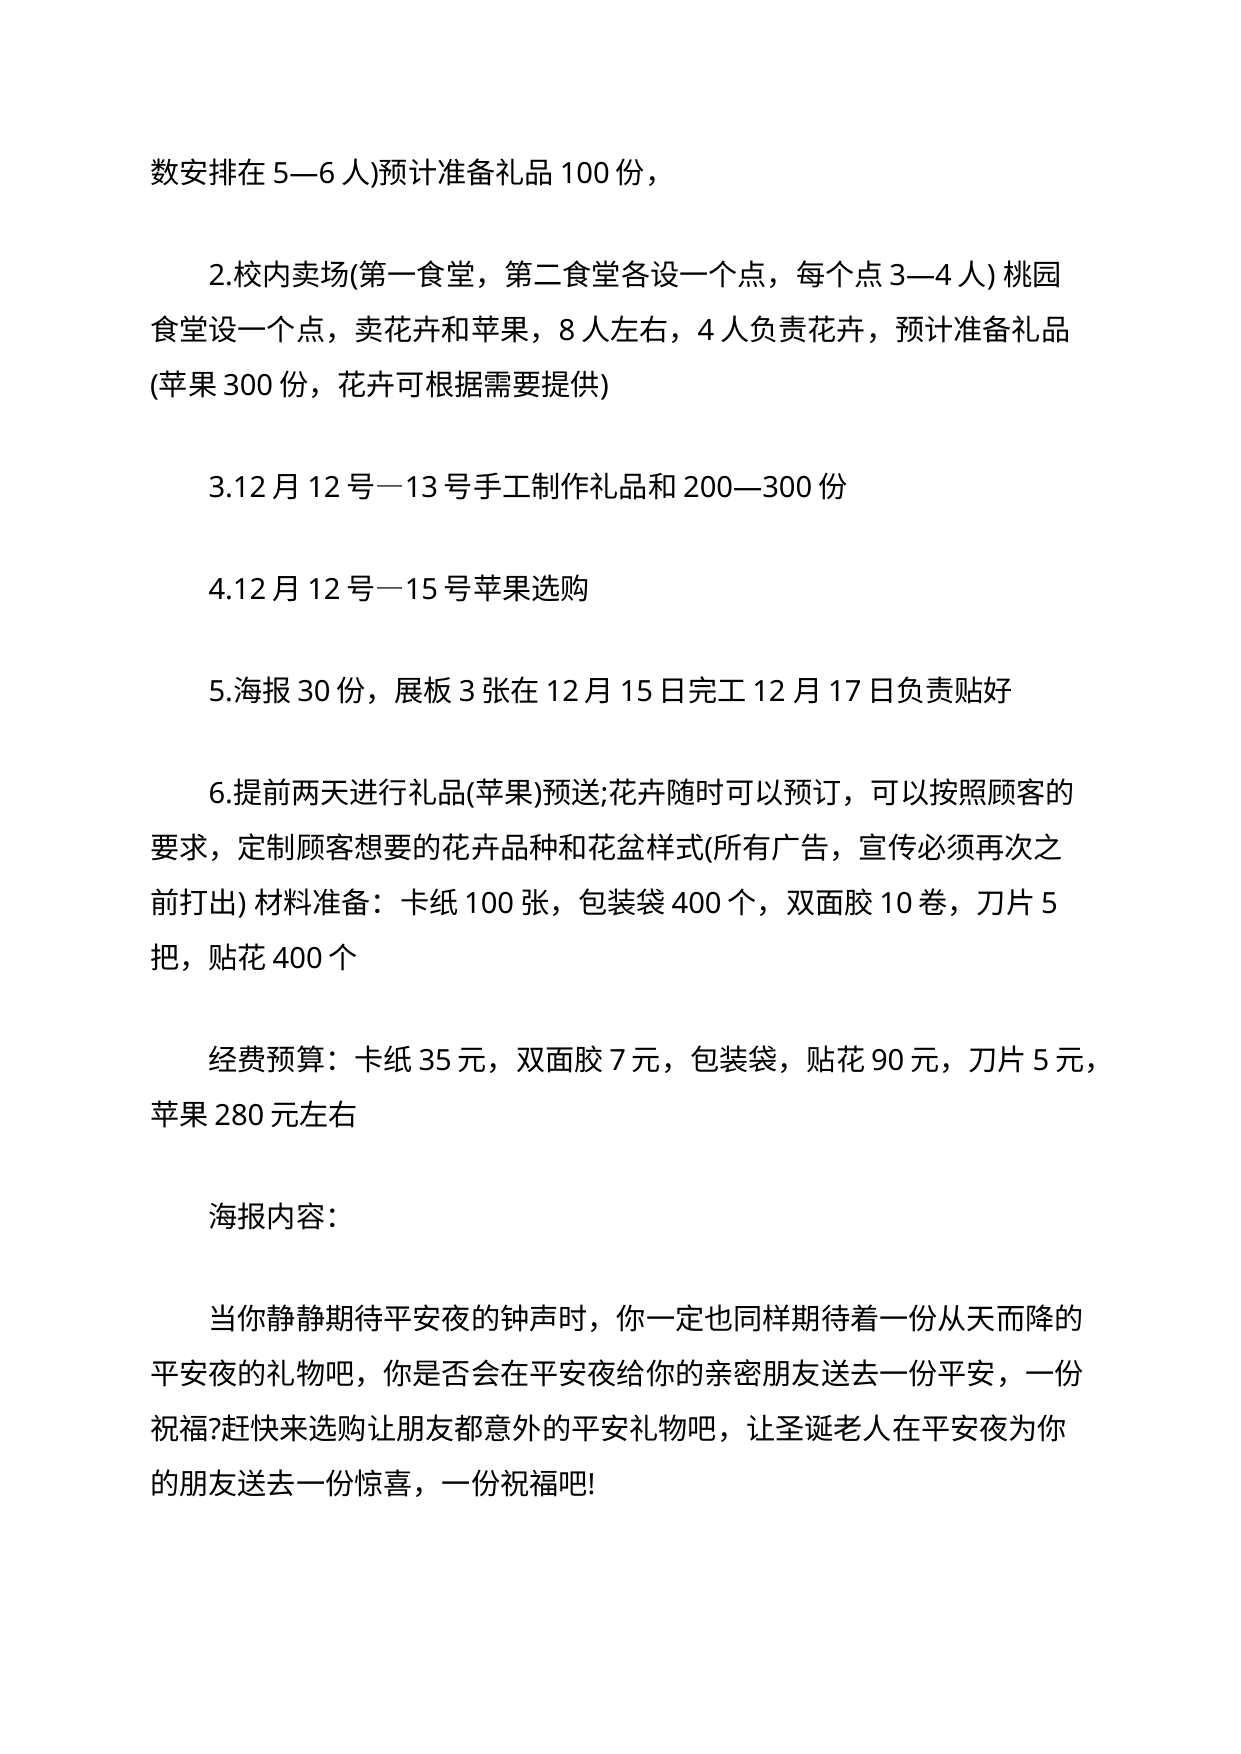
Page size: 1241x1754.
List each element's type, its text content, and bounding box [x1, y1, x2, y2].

text 海报内容： [150, 1194, 1090, 1236]
text 4.12月12号—15号苹果选购 [150, 566, 1090, 608]
text 当你静静期待平安夜的钟声时，你一定也同样期待着一份从天而降的平安夜的礼物吧，你是否会在平安夜给你的亲密朋友送去一份平安，一份祝福?赶快来选购让朋友都意外的平安礼物吧，让圣诞老人在平安夜为你的朋友送去一份惊喜，一份祝福吧! [150, 1296, 1090, 1503]
text 6.提前两天进行礼品(苹果)预送;花卉随时可以预订，可以按照顾客的要求，定制顾客想要的花卉品种和花盆样式(所有广告，宣传必须再次之前打出) 材料准备：卡纸100张，包装袋400个，双面胶10卷，刀片5把，贴花400个 [150, 770, 1090, 977]
text 5.海报30份，展板3张在12月15日完工12 月17日负责贴好 [150, 668, 1090, 710]
text 经费预算：卡纸35元，双面胶7元，包装袋，贴花90元，刀片5元，苹果280元左右 [150, 1037, 1090, 1134]
text 2.校内卖场(第一食堂，第二食堂各设一个点，每个点3—4人) 桃园食堂设一个点，卖花卉和苹果，8人左右，4人负责花卉，预计准备礼品(苹果300份，花卉可根据需要提供) [150, 252, 1090, 404]
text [150, 150, 1090, 192]
text 3.12月12号—13号手工制作礼品和200—300份 [150, 464, 1090, 506]
